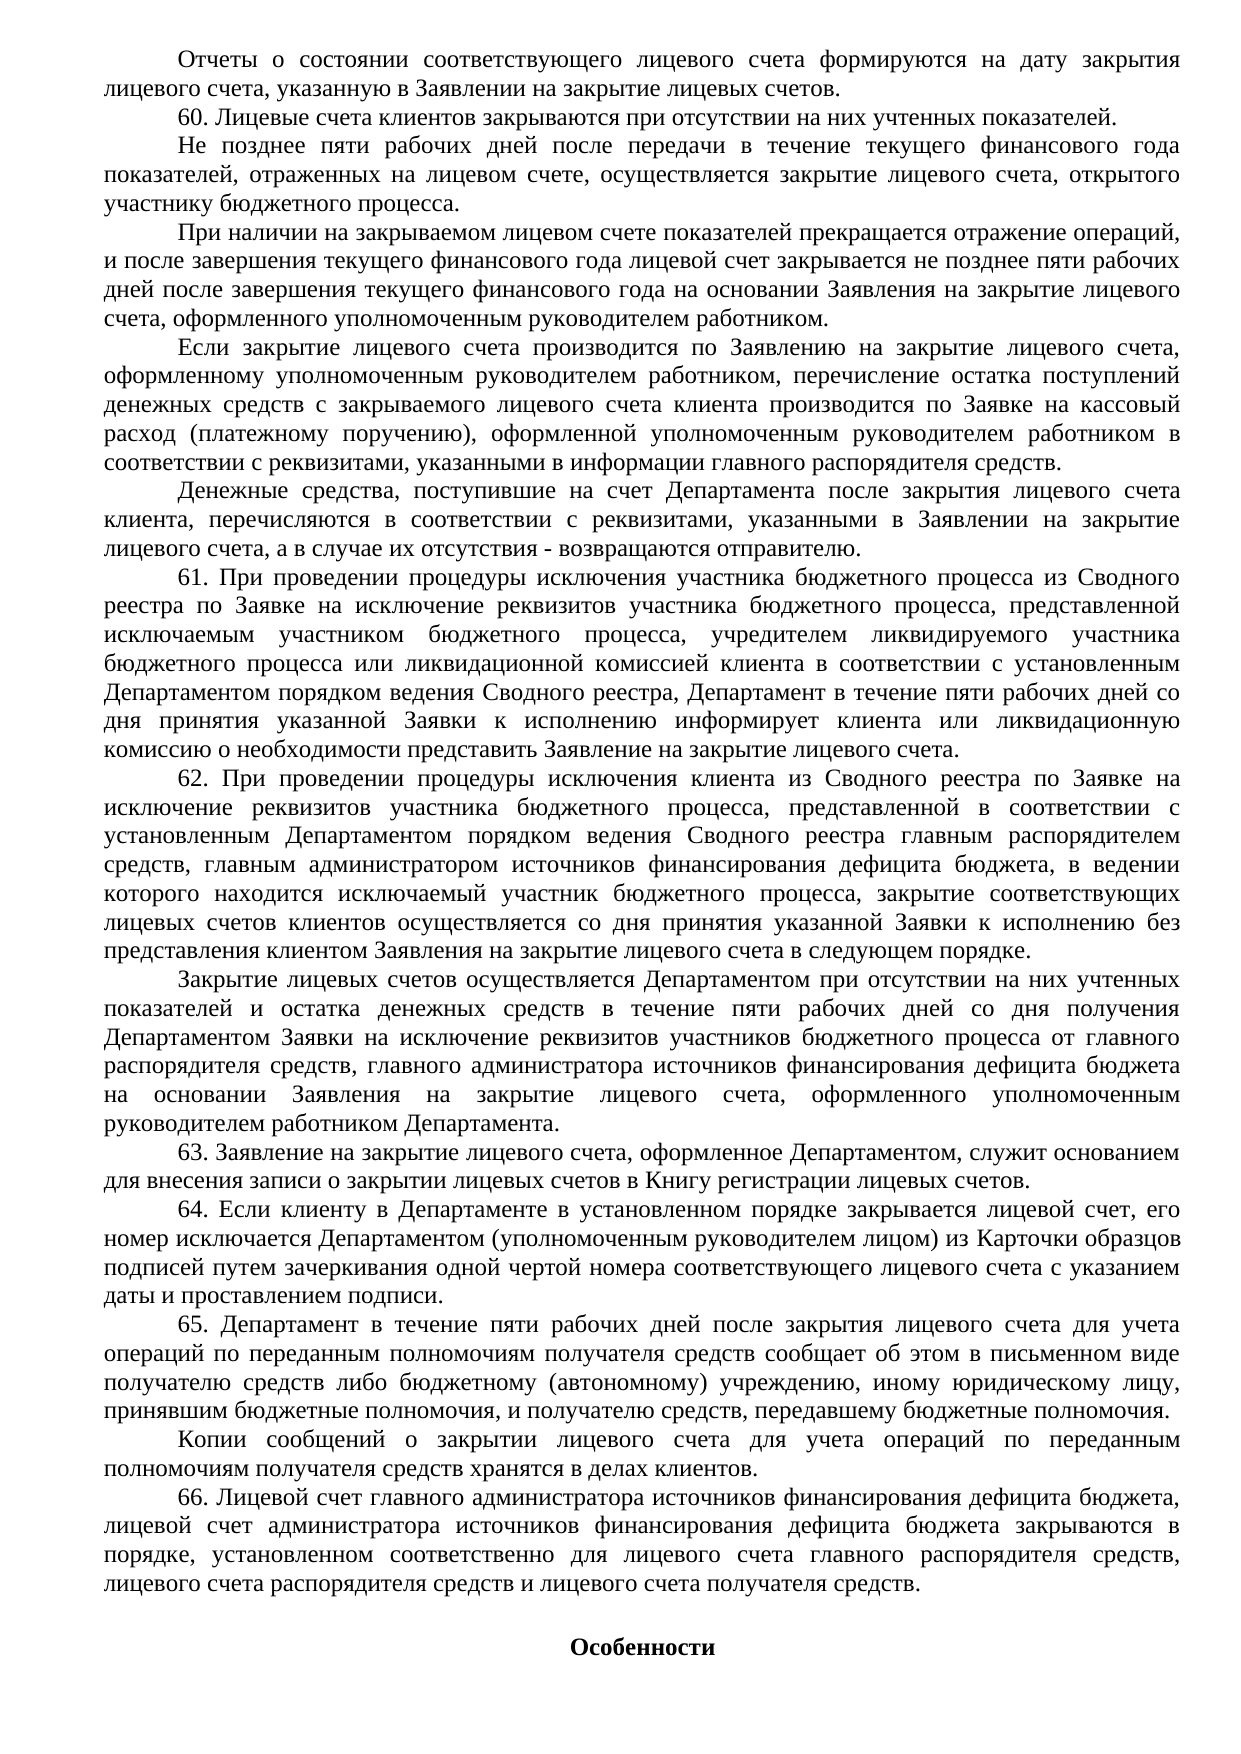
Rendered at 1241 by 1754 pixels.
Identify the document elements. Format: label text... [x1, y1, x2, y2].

text Денежные средства, поступившие на счет Департамента после закрытия лицевого счета клиента, перечисляются в соответствии с реквизитами, указанными в Заявлении на закрытие лицевого счета, а в случае их отсутствия - возвращаются отправителю. [103, 476, 1181, 562]
text 61. При проведении процедуры исключения участника бюджетного процесса из Сводного реестра по Заявке на исключение реквизитов участника бюджетного процесса, представленной исключаемым участником бюджетного процесса, учредителем ликвидируемого участника бюджетного процесса или ликвидационной комиссией клиента в соответствии с установленным Департаментом порядком ведения Сводного реестра, Департамент в течение пяти рабочих дней со дня принятия указанной Заявки к исполнению информирует клиента или ликвидационную комиссию о необходимости представить Заявление на закрытие лицевого счета. [103, 562, 1181, 763]
text Копии сообщений о закрытии лицевого счета для учета операций по переданным полномочиям получателя средств хранятся в делах клиентов. [103, 1424, 1181, 1482]
text При наличии на закрываемом лицевом счете показателей прекращается отражение операций, и после завершения текущего финансового года лицевой счет закрывается не позднее пяти рабочих дней после завершения текущего финансового года на основании Заявления на закрытие лицевого счета, оформленного уполномоченным руководителем работником. [103, 217, 1181, 332]
text 60. Лицевые счета клиентов закрываются при отсутствии на них учтенных показателей. [103, 102, 1181, 131]
text Закрытие лицевых счетов осуществляется Департаментом при отсутствии на них учтенных показателей и остатка денежных средств в течение пяти рабочих дней со дня получения Департаментом Заявки на исключение реквизитов участников бюджетного процесса от главного распорядителя средств, главного администратора источников финансирования дефицита бюджета на основании Заявления на закрытие лицевого счета, оформленного уполномоченным руководителем работником Департамента. [103, 964, 1181, 1137]
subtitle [103, 1632, 1181, 1661]
text 64. Если клиенту в Департаменте в установленном порядке закрывается лицевой счет, его номер исключается Департаментом (уполномоченным руководителем лицом) из Карточки образцов подписей путем зачеркивания одной чертой номера соответствующего лицевого счета с указанием даты и проставлением подписи. [103, 1194, 1181, 1309]
text Отчеты о состоянии соответствующего лицевого счета формируются на дату закрытия лицевого счета, указанную в Заявлении на закрытие лицевых счетов. [103, 44, 1181, 102]
text 63. Заявление на закрытие лицевого счета, оформленное Департаментом, служит основанием для внесения записи о закрытии лицевых счетов в Книгу регистрации лицевых счетов. [103, 1137, 1181, 1194]
text 66. Лицевой счет главного администратора источников финансирования дефицита бюджета, лицевой счет администратора источников финансирования дефицита бюджета закрываются в порядке, установленном соответственно для лицевого счета главного распорядителя средств, лицевого счета распорядителя средств и лицевого счета получателя средств. [103, 1482, 1181, 1597]
text Если закрытие лицевого счета производится по Заявлению на закрытие лицевого счета, оформленному уполномоченным руководителем работником, перечисление остатка поступлений денежных средств с закрываемого лицевого счета клиента производится по Заявке на кассовый расход (платежному поручению), оформленной уполномоченным руководителем работником в соответствии с реквизитами, указанными в информации главного распорядителя средств. [103, 332, 1181, 476]
text 65. Департамент в течение пяти рабочих дней после закрытия лицевого счета для учета операций по переданным полномочиям получателя средств сообщает об этом в письменном виде получателю средств либо бюджетному (автономному) учреждению, иному юридическому лицу, принявшим бюджетные полномочия, и получателю средств, передавшему бюджетные полномочия. [103, 1309, 1181, 1424]
text 62. При проведении процедуры исключения клиента из Сводного реестра по Заявке на исключение реквизитов участника бюджетного процесса, представленной в соответствии с установленным Департаментом порядком ведения Сводного реестра главным распорядителем средств, главным администратором источников финансирования дефицита бюджета, в ведении которого находится исключаемый участник бюджетного процесса, закрытие соответствующих лицевых счетов клиентов осуществляется со дня принятия указанной Заявки к исполнению без представления клиентом Заявления на закрытие лицевого счета в следующем порядке. [103, 763, 1181, 964]
text Не позднее пяти рабочих дней после передачи в течение текущего финансового года показателей, отраженных на лицевом счете, осуществляется закрытие лицевого счета, открытого участнику бюджетного процесса. [103, 131, 1181, 217]
